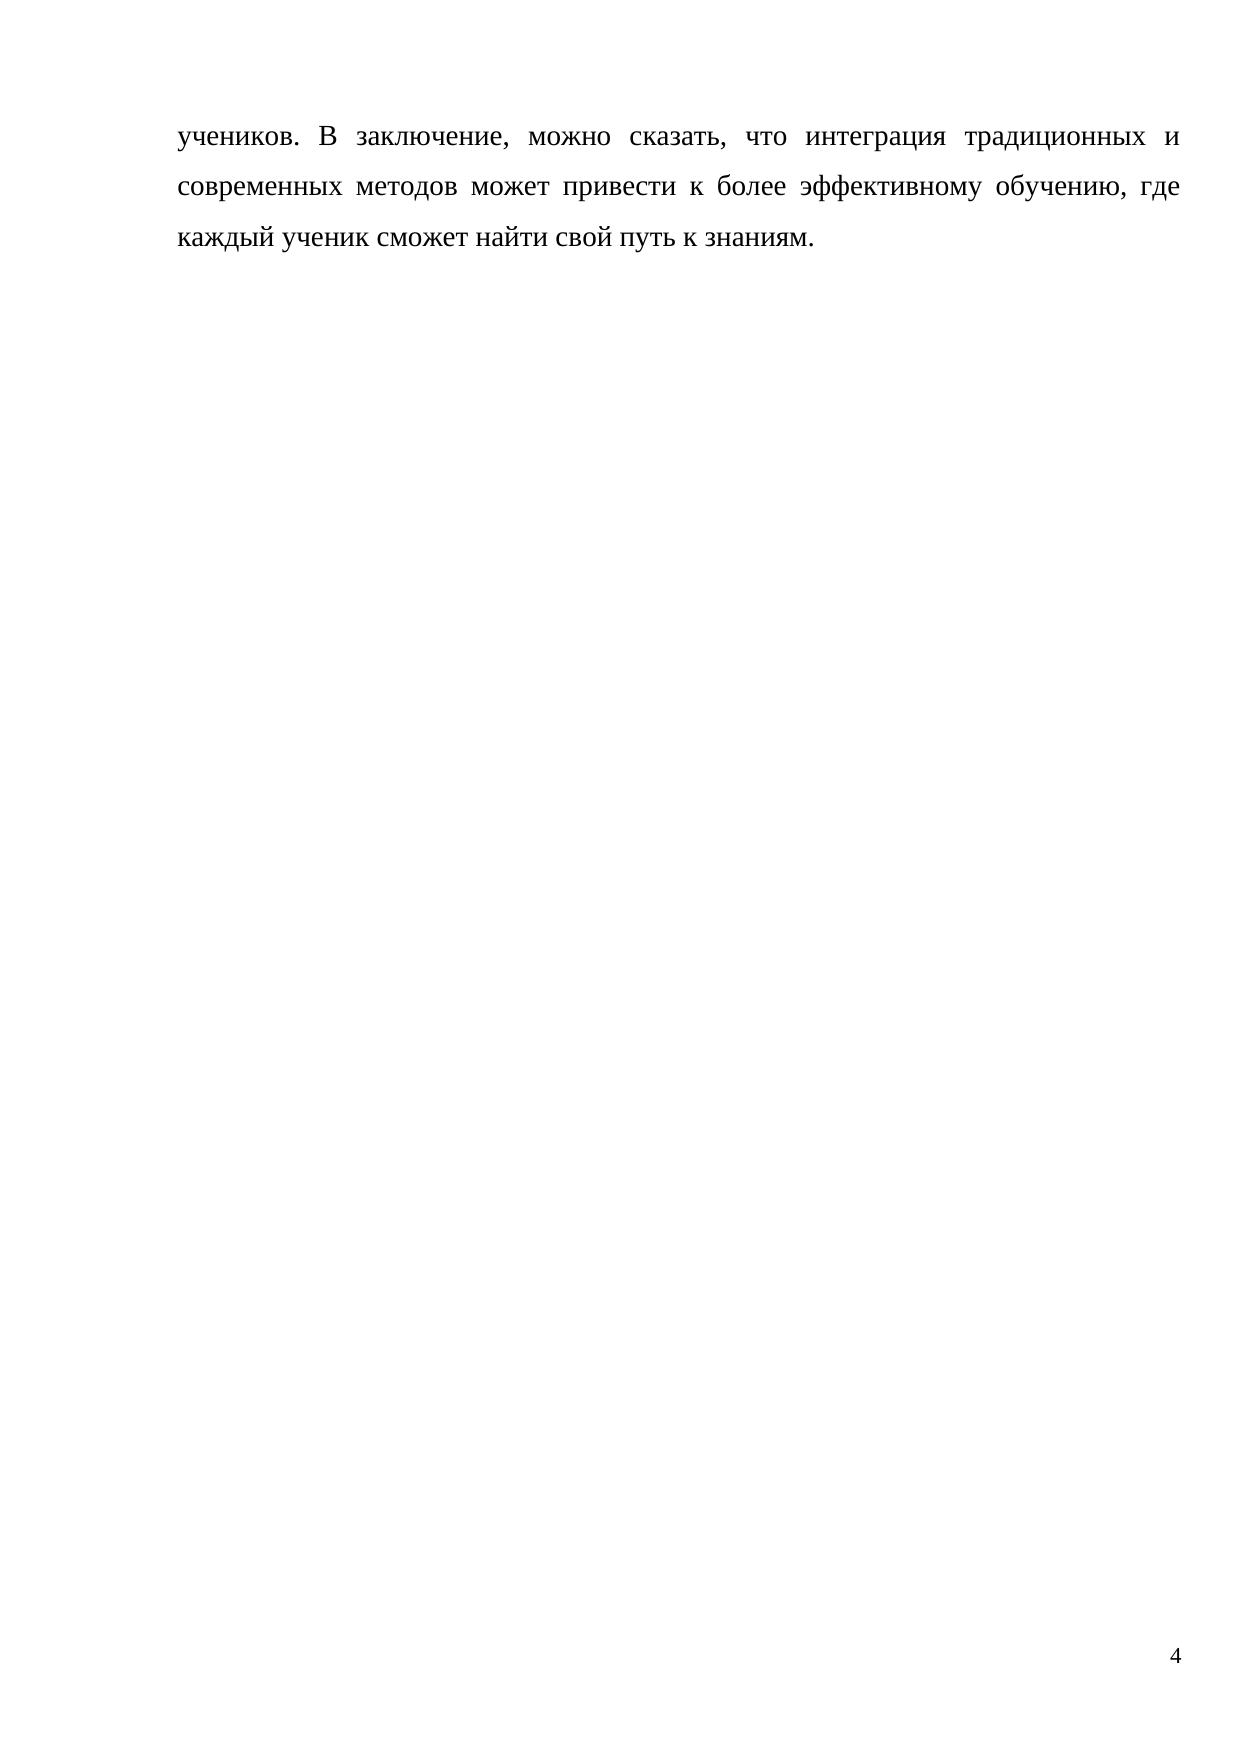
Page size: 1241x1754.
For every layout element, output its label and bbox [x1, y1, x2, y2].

text [177, 118, 1181, 252]
